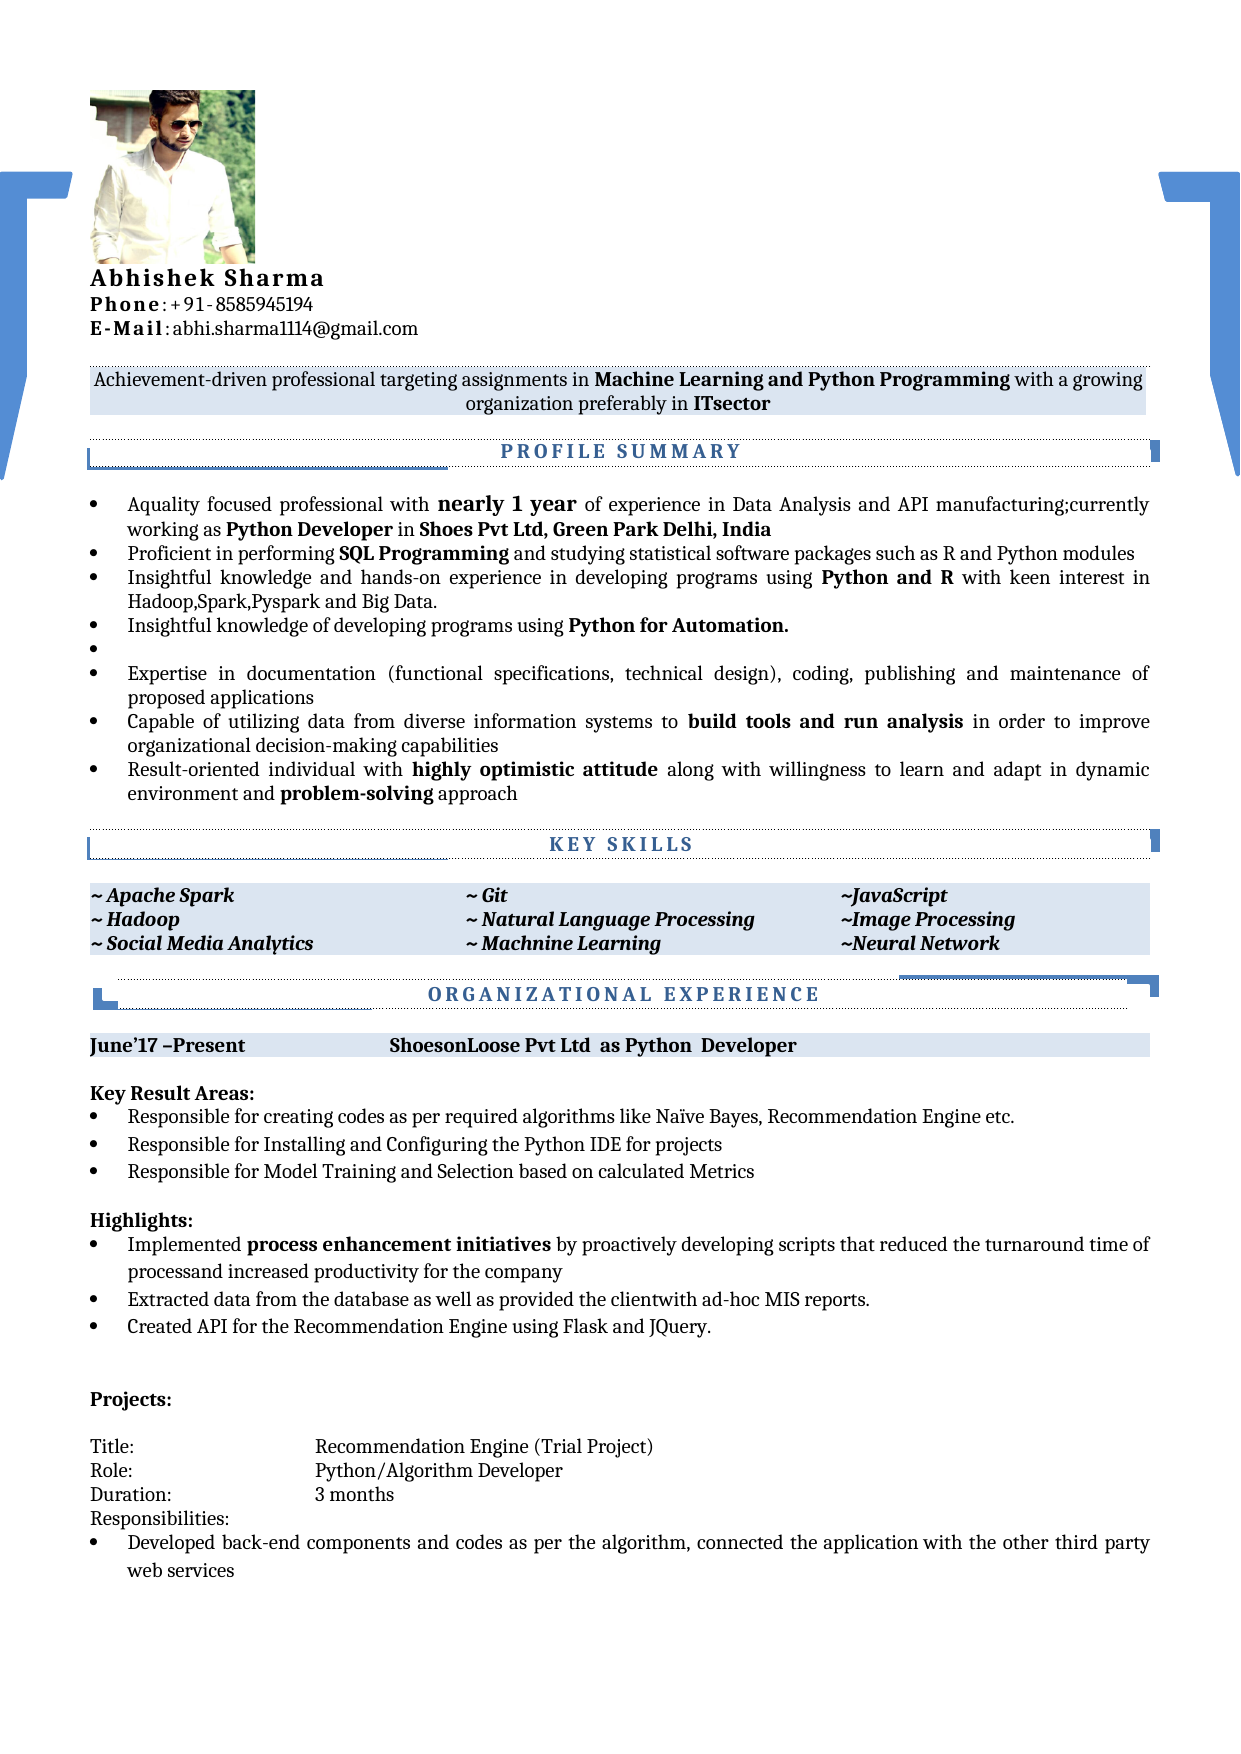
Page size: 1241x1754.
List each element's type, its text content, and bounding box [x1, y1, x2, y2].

text Duration: 3 months [90, 1483, 1150, 1507]
text Responsibilities: [90, 1507, 1150, 1531]
text E-Mail:abhi.sharma1114@gmail.com [90, 316, 1150, 340]
list Responsible for Installing and Configuring the Python IDE for projects [90, 1133, 1150, 1157]
text ~ Hadoop ~ Natural Language Processing ~Image Processing [90, 907, 1150, 931]
list Responsible for Model Training and Selection based on calculated Metrics [90, 1160, 1150, 1184]
text ORGANIZATIONAL EXPERIENCE [118, 979, 1127, 1009]
list Result-oriented individual with highly optimistic attitude along with willingness to learn and adapt in dynamic environment and problem-solving approach [90, 757, 1150, 805]
picture [90, 90, 256, 264]
text Projects: [90, 1387, 1150, 1411]
text PROFILE SUMMARY [90, 439, 1150, 467]
list Developed back-end components and codes as per the algorithm, connected the application with the other third party web services [90, 1531, 1150, 1582]
list Capable of utilizing data from diverse information systems to build tools and run analysis in order to improve organizational decision-making capabilities [90, 709, 1150, 757]
text Abhishek Sharma [90, 263, 1150, 292]
list Implemented process enhancement initiatives by proactively developing scripts that reduced the turnaround time of processand increased productivity for the company [90, 1232, 1150, 1284]
text Achievement-driven professional targeting assignments in Machine Learning and Python Programming with a growing organization preferably in ITsector [90, 367, 1146, 415]
text ~ Apache Spark ~ Git ~JavaScript [90, 883, 1150, 907]
list Insightful knowledge of developing programs using Python for Automation. [90, 613, 1150, 637]
list Proficient in performing SQL Programming and studying statistical software packages such as R and Python modules [90, 542, 1150, 566]
text KEY SKILLS [90, 829, 1150, 859]
list Created API for the Recommendation Engine using Flask and JQuery. [90, 1315, 1150, 1339]
list Expertise in documentation (functional specifications, technical design), coding, publishing and maintenance of proposed applications [90, 661, 1150, 709]
list Aquality focused professional with nearly 1 year of experience in Data Analysis and API manufacturing;currently working as Python Developer in Shoes Pvt Ltd, Green Park Delhi, India [90, 491, 1150, 542]
text Phone:+91-8585945194 [90, 292, 1150, 316]
list Insightful knowledge and hands-on experience in developing programs using Python and R with keen interest in Hadoop,Spark,Pyspark and Big Data. [90, 566, 1150, 613]
text Role: Python/Algorithm Developer [90, 1459, 1150, 1483]
text June’17 –Present ShoesonLoose Pvt Ltd as Python Developer [90, 1033, 1150, 1057]
list Extracted data from the database as well as provided the clientwith ad-hoc MIS reports. [90, 1287, 1150, 1311]
text Highlights: [90, 1208, 1150, 1232]
list Responsible for creating codes as per required algorithms like Naïve Bayes, Recommendation Engine etc. [90, 1105, 1150, 1129]
text ~ Social Media Analytics ~ Machnine Learning ~Neural Network [90, 931, 1150, 955]
text Title: Recommendation Engine (Trial Project) [90, 1435, 1150, 1459]
text Key Result Areas: [90, 1081, 1150, 1105]
